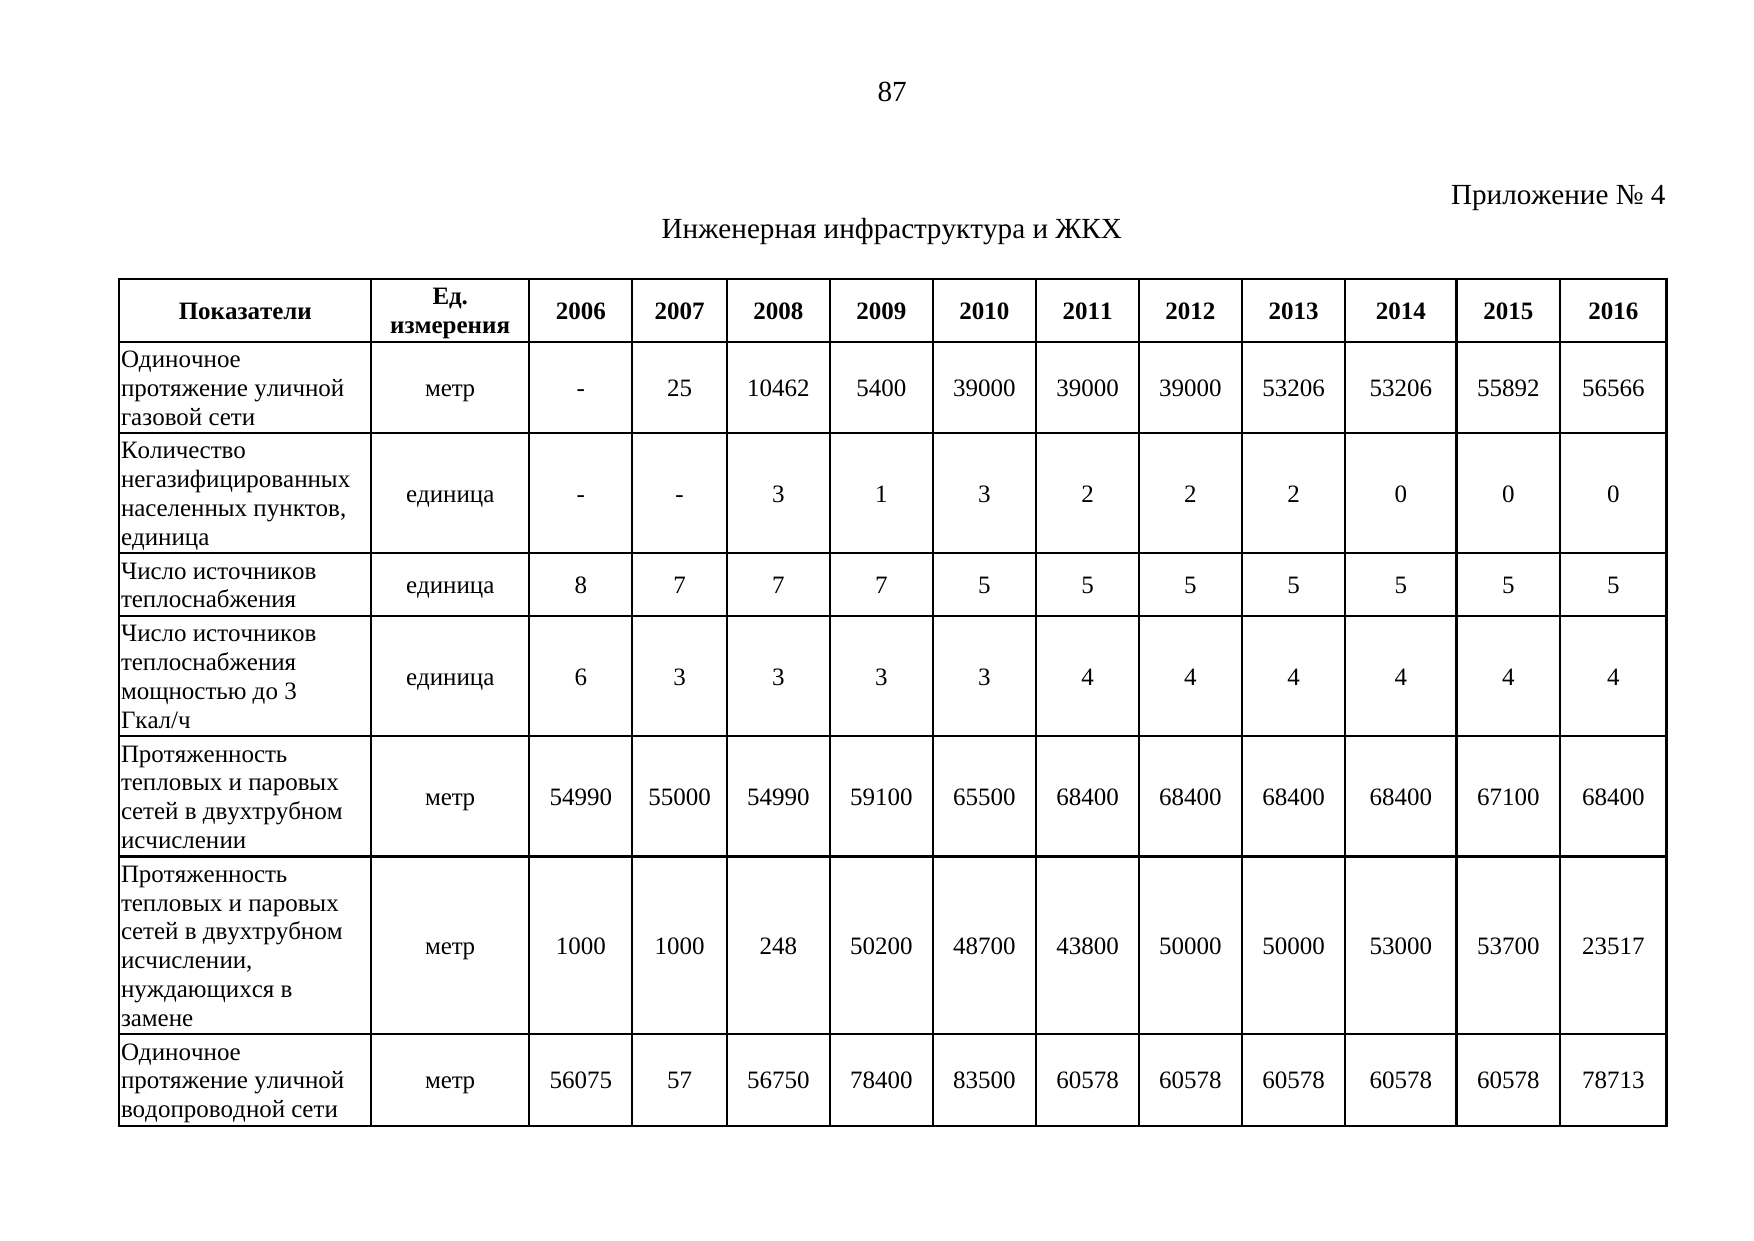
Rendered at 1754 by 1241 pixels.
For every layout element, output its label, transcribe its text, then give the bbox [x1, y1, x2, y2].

table_cell метр [372, 737, 528, 855]
table_cell 78400 [831, 1035, 932, 1124]
table_cell 67100 [1458, 737, 1559, 855]
table_cell 7 [633, 554, 726, 615]
table_cell 54990 [530, 737, 631, 855]
table_cell 4 [1561, 617, 1665, 735]
table_cell 5 [1346, 554, 1455, 615]
table_cell единица [372, 554, 528, 615]
table_cell 5 [1458, 554, 1559, 615]
table_cell 7 [728, 554, 829, 615]
table_cell 8 [530, 554, 631, 615]
table_cell 60578 [1346, 1035, 1455, 1124]
table_cell 53000 [1346, 858, 1455, 1033]
table_cell 48700 [934, 858, 1035, 1033]
table_cell 50200 [831, 858, 932, 1033]
table_header 2015 [1458, 280, 1559, 341]
table_header 2007 [633, 280, 726, 341]
table_cell Число источников теплоснабжения [120, 554, 370, 615]
table_cell 50000 [1140, 858, 1241, 1033]
table_cell 3 [728, 434, 829, 552]
table_cell Количество негазифицированных населенных пунктов, единица [120, 434, 370, 552]
table_cell 3 [934, 434, 1035, 552]
table_cell 0 [1458, 434, 1559, 552]
table_cell единица [372, 617, 528, 735]
table_cell 39000 [1037, 343, 1138, 432]
table_cell 39000 [1140, 343, 1241, 432]
table_header 2006 [530, 280, 631, 341]
table_cell 65500 [934, 737, 1035, 855]
table_cell - [530, 434, 631, 552]
table_cell 4 [1140, 617, 1241, 735]
table_cell 4 [1037, 617, 1138, 735]
table_cell 56075 [530, 1035, 631, 1124]
table_cell 0 [1561, 434, 1665, 552]
table_cell метр [372, 343, 528, 432]
table_cell 83500 [934, 1035, 1035, 1124]
table_cell 4 [1243, 617, 1344, 735]
table_cell 7 [831, 554, 932, 615]
table_header Показатели [120, 280, 370, 341]
table_cell 4 [1346, 617, 1455, 735]
table_cell 60578 [1243, 1035, 1344, 1124]
table_cell 3 [934, 617, 1035, 735]
table_cell 60578 [1140, 1035, 1241, 1124]
table_cell 5 [1243, 554, 1344, 615]
table_cell 53206 [1243, 343, 1344, 432]
table_cell Одиночное протяжение уличной водопроводной сети [120, 1035, 370, 1124]
table_cell 53206 [1346, 343, 1455, 432]
table_cell 248 [728, 858, 829, 1033]
table_cell 0 [1346, 434, 1455, 552]
table_header 2016 [1561, 280, 1665, 341]
table_cell 68400 [1346, 737, 1455, 855]
table_header 2014 [1346, 280, 1455, 341]
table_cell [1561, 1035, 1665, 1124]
table_cell 2 [1243, 434, 1344, 552]
table_cell 53700 [1458, 858, 1559, 1033]
table_cell - [633, 434, 726, 552]
table_cell 60578 [1037, 1035, 1138, 1124]
table_cell 3 [728, 617, 829, 735]
table_cell 2 [1140, 434, 1241, 552]
table_cell 57 [633, 1035, 726, 1124]
text Инженерная инфраструктура и ЖКХ [118, 211, 1665, 244]
table_cell метр [372, 1035, 528, 1124]
table_cell 50000 [1243, 858, 1344, 1033]
table_cell 5 [1140, 554, 1241, 615]
table_cell 6 [530, 617, 631, 735]
table_cell Протяженность тепловых и паровых сетей в двухтрубном исчислении, нуждающихся в замене [120, 858, 370, 1033]
table_header 2008 [728, 280, 829, 341]
table_header 2012 [1140, 280, 1241, 341]
table_cell 54990 [728, 737, 829, 855]
table_cell 59100 [831, 737, 932, 855]
table_cell единица [372, 434, 528, 552]
table_header 2013 [1243, 280, 1344, 341]
table_cell 4 [1458, 617, 1559, 735]
table_cell 5 [934, 554, 1035, 615]
table_cell Число источников теплоснабжения мощностью до 3 Гкал/ч [120, 617, 370, 735]
table_cell 2 [1037, 434, 1138, 552]
table_cell 5 [1037, 554, 1138, 615]
table_cell 25 [633, 343, 726, 432]
table_header 2010 [934, 280, 1035, 341]
table_header 2009 [831, 280, 932, 341]
table_cell 56750 [728, 1035, 829, 1124]
table_cell 1000 [633, 858, 726, 1033]
table_cell метр [372, 858, 528, 1033]
table_cell 3 [633, 617, 726, 735]
table_cell 5 [1561, 554, 1665, 615]
table_cell 39000 [934, 343, 1035, 432]
table_cell 43800 [1037, 858, 1138, 1033]
table_cell 5400 [831, 343, 932, 432]
table_cell - [530, 343, 631, 432]
table_cell Протяженность тепловых и паровых сетей в двухтрубном исчислении [120, 737, 370, 855]
table_cell Одиночное протяжение уличной газовой сети [120, 343, 370, 432]
table_cell 68400 [1561, 737, 1665, 855]
table_cell 68400 [1037, 737, 1138, 855]
table_cell 10462 [728, 343, 829, 432]
table_header Ед. измерения [372, 280, 528, 341]
table_cell 60578 [1458, 1035, 1559, 1124]
table_cell 55892 [1458, 343, 1559, 432]
table_cell 1000 [530, 858, 631, 1033]
table_cell 68400 [1243, 737, 1344, 855]
table_cell 56566 [1561, 343, 1665, 432]
table_cell 68400 [1140, 737, 1241, 855]
table_cell 3 [831, 617, 932, 735]
table_cell 1 [831, 434, 932, 552]
text Приложение № 4 [118, 177, 1665, 211]
table_cell 23517 [1561, 858, 1665, 1033]
table_cell 55000 [633, 737, 726, 855]
table_header 2011 [1037, 280, 1138, 341]
